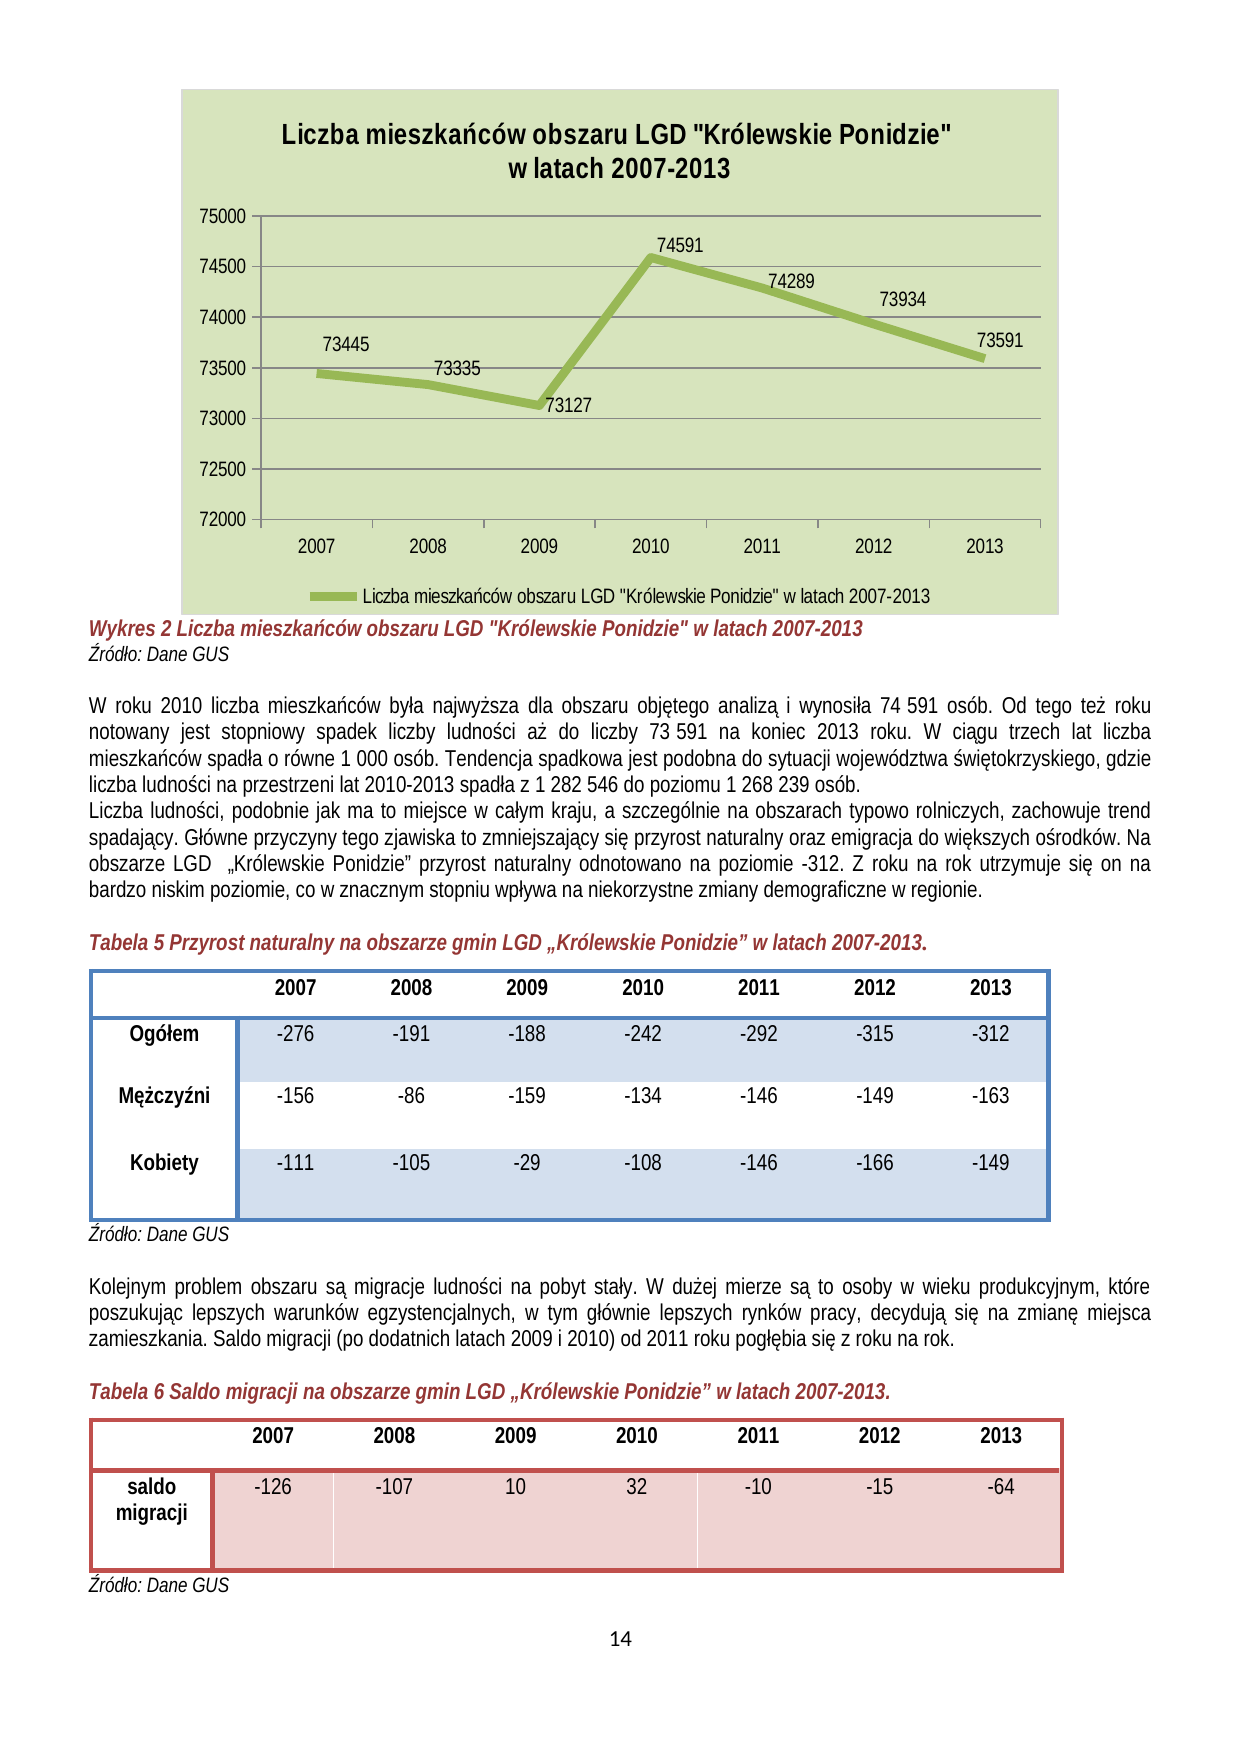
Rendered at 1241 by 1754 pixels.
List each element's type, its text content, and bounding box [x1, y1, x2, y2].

table_cell Kobiety [93, 1149, 235, 1218]
text Tabela 5 Przyrost naturalny na obszarze gmin LGD „Królewskie Ponidzie” w latach 2007-2013. [89, 929, 1152, 956]
text Źródło: Dane GUS [89, 642, 1152, 666]
table_cell -188 [469, 1020, 585, 1082]
table_cell -156 [240, 1082, 353, 1149]
table_cell -292 [701, 1020, 817, 1082]
table_header 2009 [455, 1422, 576, 1468]
table_cell saldo migracji [93, 1473, 210, 1568]
table_cell -29 [469, 1149, 585, 1218]
table_header 2007 [212, 1422, 333, 1468]
table_header 2007 [238, 973, 353, 1016]
table_cell -166 [817, 1149, 933, 1218]
table_cell Ogółem [93, 1020, 235, 1082]
table_cell Mężczyźni [93, 1082, 235, 1149]
table_cell -149 [817, 1082, 933, 1149]
table_cell -64 [940, 1468, 1060, 1568]
table_header 2012 [819, 1422, 940, 1468]
table_cell -134 [585, 1082, 701, 1149]
table_cell -126 [215, 1473, 333, 1568]
table_cell -191 [353, 1020, 469, 1082]
table_cell -149 [933, 1149, 1046, 1218]
text Liczba ludności, podobnie jak ma to miejsce w całym kraju, a szczególnie na obszarach typowo rolniczych, zachowuje trend spadający. Główne przyczyny tego zjawiska to zmniejszający się przyrost naturalny oraz emigracja do większych ośrodków. Na obszarze LGD „Królewskie Ponidzie” przyrost naturalny odnotowano na poziomie -312. Z roku na rok utrzymuje się on na bardzo niskim poziomie, co w znacznym stopniu wpływa na niekorzystne zmiany demograficzne w regionie. [89, 797, 1152, 903]
table_header 2011 [701, 973, 817, 1016]
table_cell 32 [576, 1473, 697, 1568]
table_cell -159 [469, 1082, 585, 1149]
text Kolejnym problem obszaru są migracje ludności na pobyt stały. W dużej mierze są to osoby w wieku produkcyjnym, które poszukując lepszych warunków egzystencjalnych, w tym głównie lepszych rynków pracy, decydują się na zmianę miejsca zamieszkania. Saldo migracji (po dodatnich latach 2009 i 2010) od 2011 roku pogłębia się z roku na rok. [89, 1273, 1152, 1352]
table_header 2010 [585, 973, 701, 1016]
table_header 2008 [334, 1422, 455, 1468]
table_cell -111 [240, 1149, 353, 1218]
table_header 2013 [940, 1422, 1060, 1468]
table_cell -242 [585, 1020, 701, 1082]
text Tabela 6 Saldo migracji na obszarze gmin LGD „Królewskie Ponidzie” w latach 2007-2013. [89, 1378, 1152, 1404]
table_header 2011 [698, 1422, 819, 1468]
table_header 2008 [353, 973, 469, 1016]
text Źródło: Dane GUS [89, 1573, 1152, 1597]
table_cell -312 [933, 1020, 1046, 1082]
table_cell -315 [817, 1020, 933, 1082]
table_cell 10 [455, 1473, 576, 1568]
table_header [93, 1422, 212, 1468]
table_cell -86 [353, 1082, 469, 1149]
text W roku 2010 liczba mieszkańców była najwyższa dla obszaru objętego analizą i wynosiła 74 591 osób. Od tego też roku notowany jest stopniowy spadek liczby ludności aż do liczby 73 591 na koniec 2013 roku. W ciągu trzech lat liczba mieszkańców spadła o równe 1 000 osób. Tendencja spadkowa jest podobna do sytuacji województwa świętokrzyskiego, gdzie liczba ludności na przestrzeni lat 2010-2013 spadła z 1 282 546 do poziomu 1 268 239 osób. [89, 692, 1152, 797]
table_header 2010 [576, 1422, 697, 1468]
table_cell -146 [701, 1082, 817, 1149]
table_header 2013 [933, 973, 1046, 1016]
table_cell -163 [933, 1082, 1046, 1149]
table_cell -146 [701, 1149, 817, 1218]
table_cell -276 [240, 1020, 353, 1082]
table_cell -107 [334, 1473, 455, 1568]
table_cell -10 [698, 1473, 819, 1568]
table_cell -105 [353, 1149, 469, 1218]
table_cell -108 [585, 1149, 701, 1218]
table_header 2012 [817, 973, 933, 1016]
table_cell -15 [819, 1473, 940, 1568]
table_header [93, 973, 237, 1016]
text Wykres 2 Liczba mieszkańców obszaru LGD "Królewskie Ponidzie" w latach 2007-2013 [89, 615, 1152, 642]
text Źródło: Dane GUS [89, 1222, 1152, 1246]
table_header 2009 [469, 973, 585, 1016]
